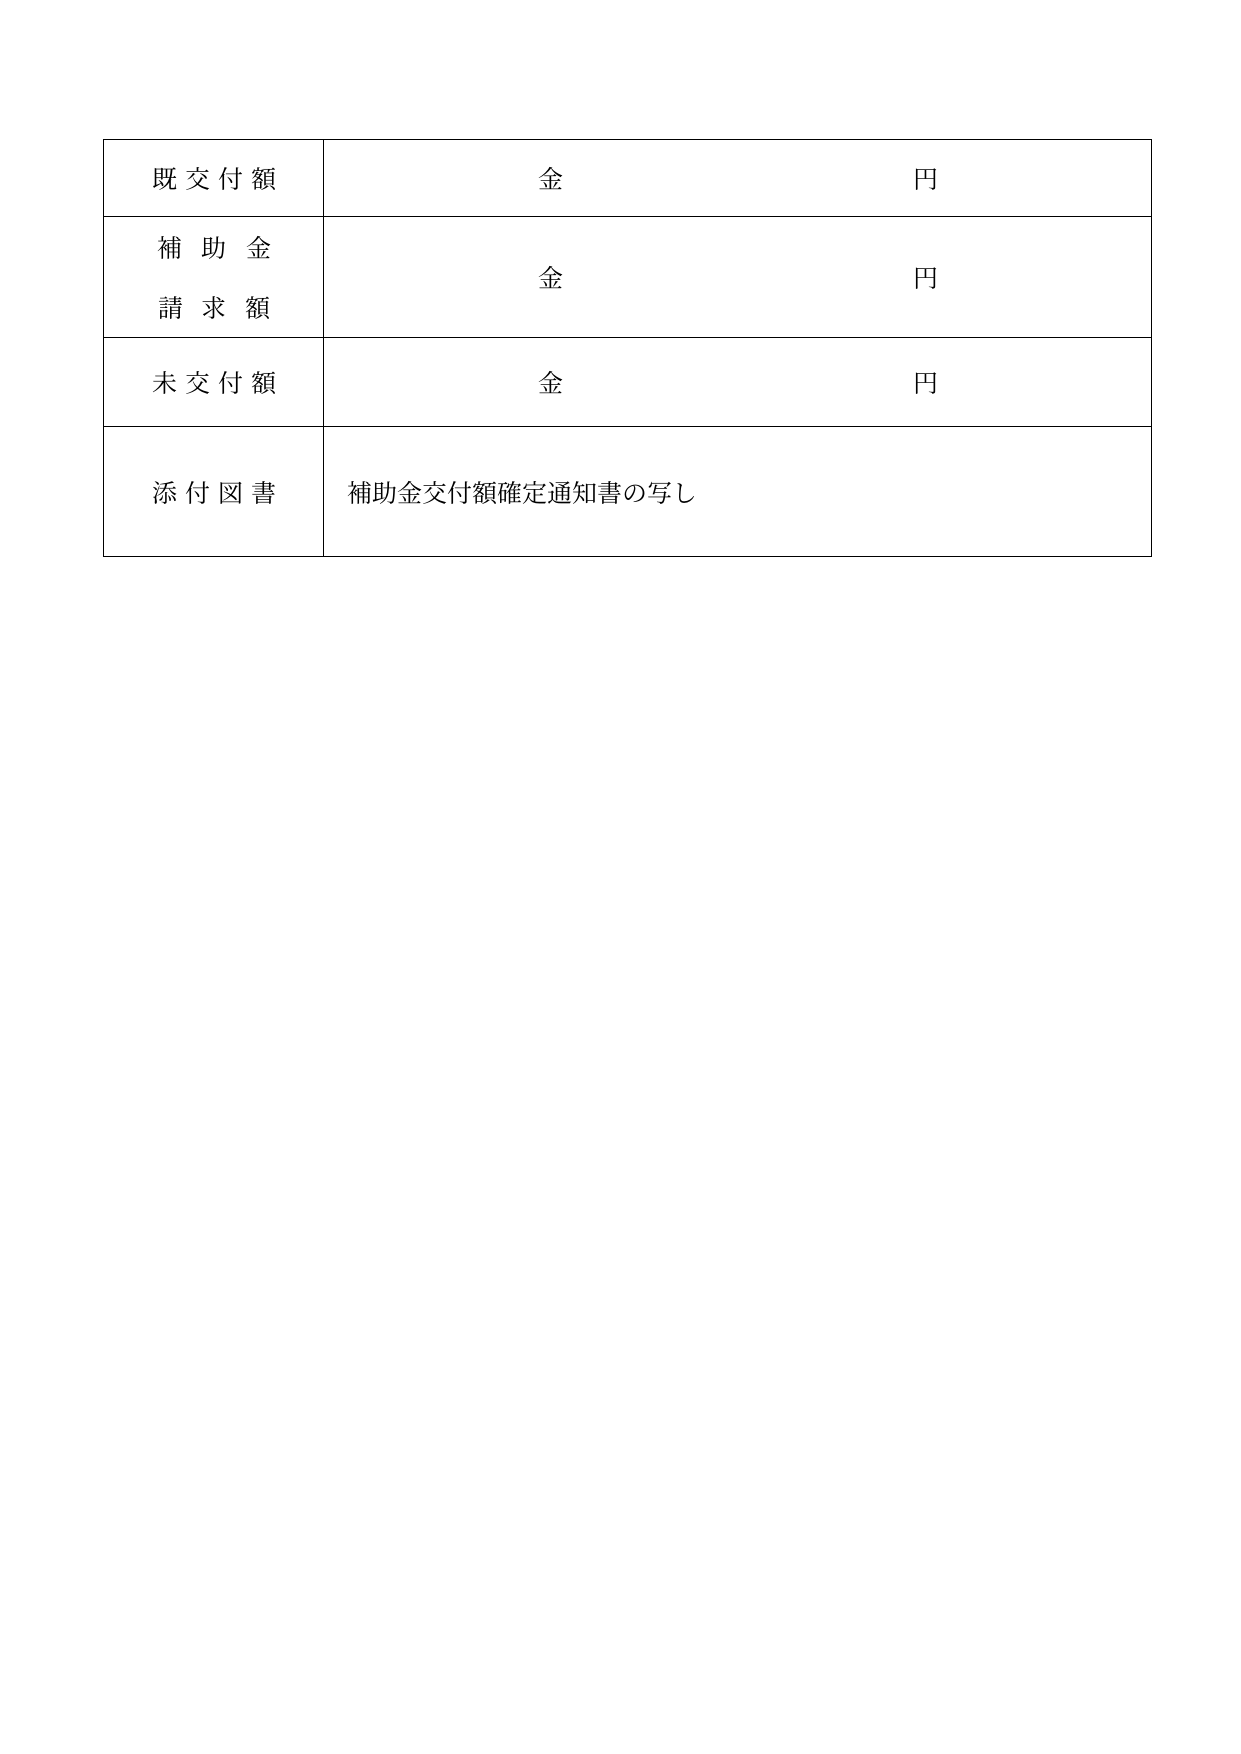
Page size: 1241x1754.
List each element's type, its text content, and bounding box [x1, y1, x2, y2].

table_cell 補助金 請求額 [104, 217, 323, 337]
table_cell 添付図書 [104, 427, 323, 556]
table_cell 未交付額 [104, 338, 323, 426]
table_cell 金 円 [324, 140, 1151, 216]
table_cell 補助金交付額確定通知書の写し [324, 427, 1151, 556]
table_cell 金 円 [324, 338, 1151, 426]
table_cell 金 円 [324, 217, 1151, 337]
table_cell 既交付額 [104, 140, 323, 216]
